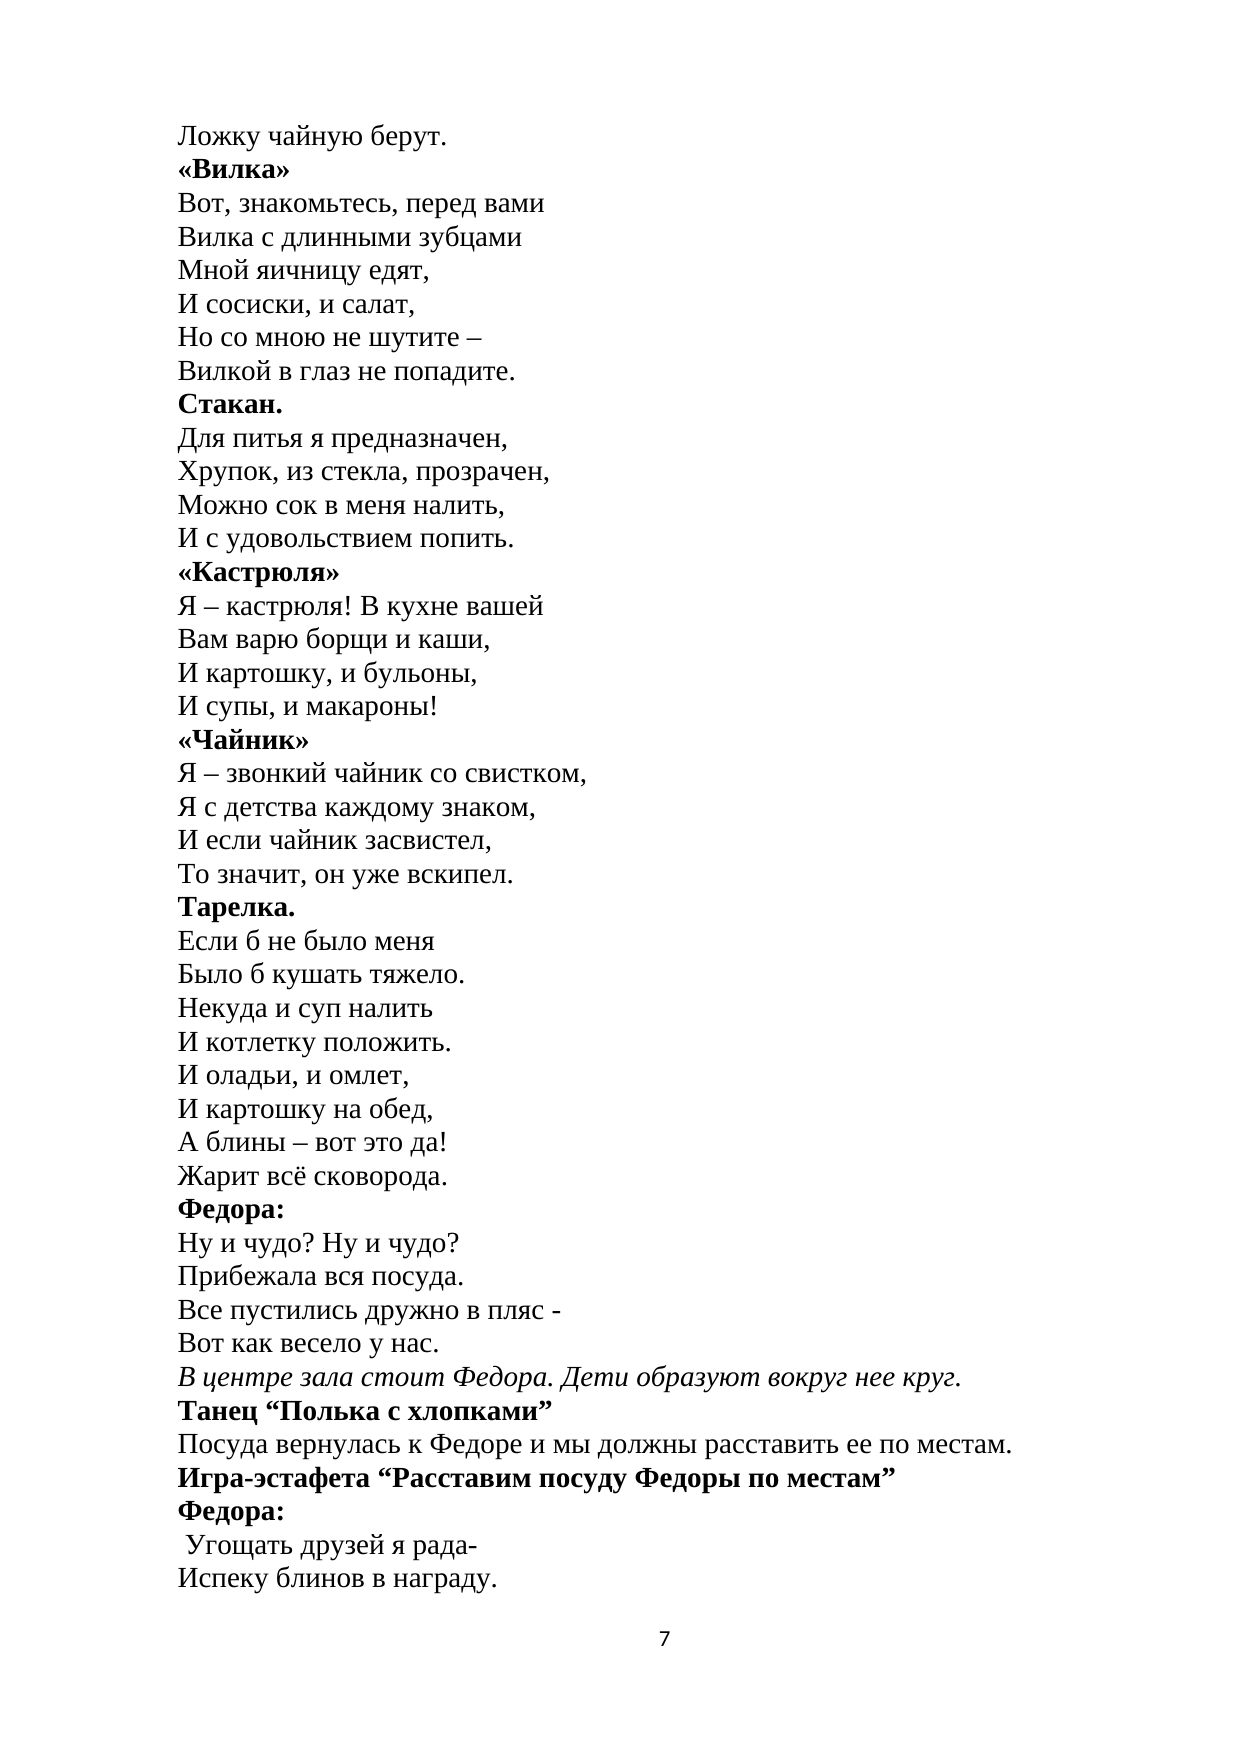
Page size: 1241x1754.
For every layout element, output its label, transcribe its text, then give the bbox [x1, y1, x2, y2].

text В центре зала стоит Федора. Дети образуют вокруг нее круг. [177, 1359, 1152, 1393]
text Вам варю борщи и каши, [177, 621, 1152, 655]
text Ну и чудо? Ну и чудо? Прибежала вся посуда. Все пустились дружно в пляс - Вот как весело у нас. [177, 1225, 1152, 1359]
text Хрупок, из стекла, прозрачен, [177, 453, 1152, 487]
text Вот, знакомьтесь, перед вами [177, 185, 1152, 219]
text Игра-эстафета “Расставим посуду Федоры по местам” [177, 1460, 1152, 1493]
text Жарит всё сковорода. [177, 1158, 1152, 1191]
text «Чайник» [177, 722, 1152, 755]
text И котлетку положить. [177, 1024, 1152, 1057]
text Было б кушать тяжело. [177, 957, 1152, 990]
text Федора: [177, 1191, 1152, 1225]
text Испеку блинов в награду. [177, 1560, 1152, 1594]
text Для питья я предназначен, [177, 420, 1152, 453]
text То значит, он уже вскипел. [177, 856, 1152, 889]
text Но со мною не шутите – [177, 319, 1152, 353]
text И картошку, и бульоны, [177, 655, 1152, 688]
text И супы, и макароны! [177, 688, 1152, 722]
text Я с детства каждому знаком, [177, 789, 1152, 822]
text Можно сок в меня налить, [177, 487, 1152, 521]
text «Вилка» [177, 152, 1152, 185]
text Танец “Полька с хлопками” [177, 1393, 1152, 1426]
text И сосиски, и салат, [177, 286, 1152, 319]
text И картошку на обед, [177, 1091, 1152, 1124]
text А блины – вот это да! [177, 1124, 1152, 1158]
text Тарелка. [177, 889, 1152, 923]
text Мной яичницу едят, [177, 252, 1152, 286]
text Я – кастрюля! В кухне вашей [177, 588, 1152, 621]
text И оладьи, и омлет, [177, 1057, 1152, 1091]
text Стакан. [177, 386, 1152, 420]
text Ложку чайную берут. [177, 118, 1152, 152]
text Если б не было меня [177, 923, 1152, 957]
text Федора: [177, 1493, 1152, 1527]
text Я – звонкий чайник со свистком, [177, 755, 1152, 789]
text И с удовольствием попить. [177, 521, 1152, 554]
text «Кастрюля» [177, 554, 1152, 588]
text Вилка с длинными зубцами [177, 219, 1152, 252]
text Вилкой в глаз не попадите. [177, 353, 1152, 386]
text И если чайник засвистел, [177, 822, 1152, 856]
text Угощать друзей я рада- [177, 1527, 1152, 1560]
text Некуда и суп налить [177, 990, 1152, 1024]
text Посуда вернулась к Федоре и мы должны расставить ее по местам. [177, 1426, 1152, 1460]
